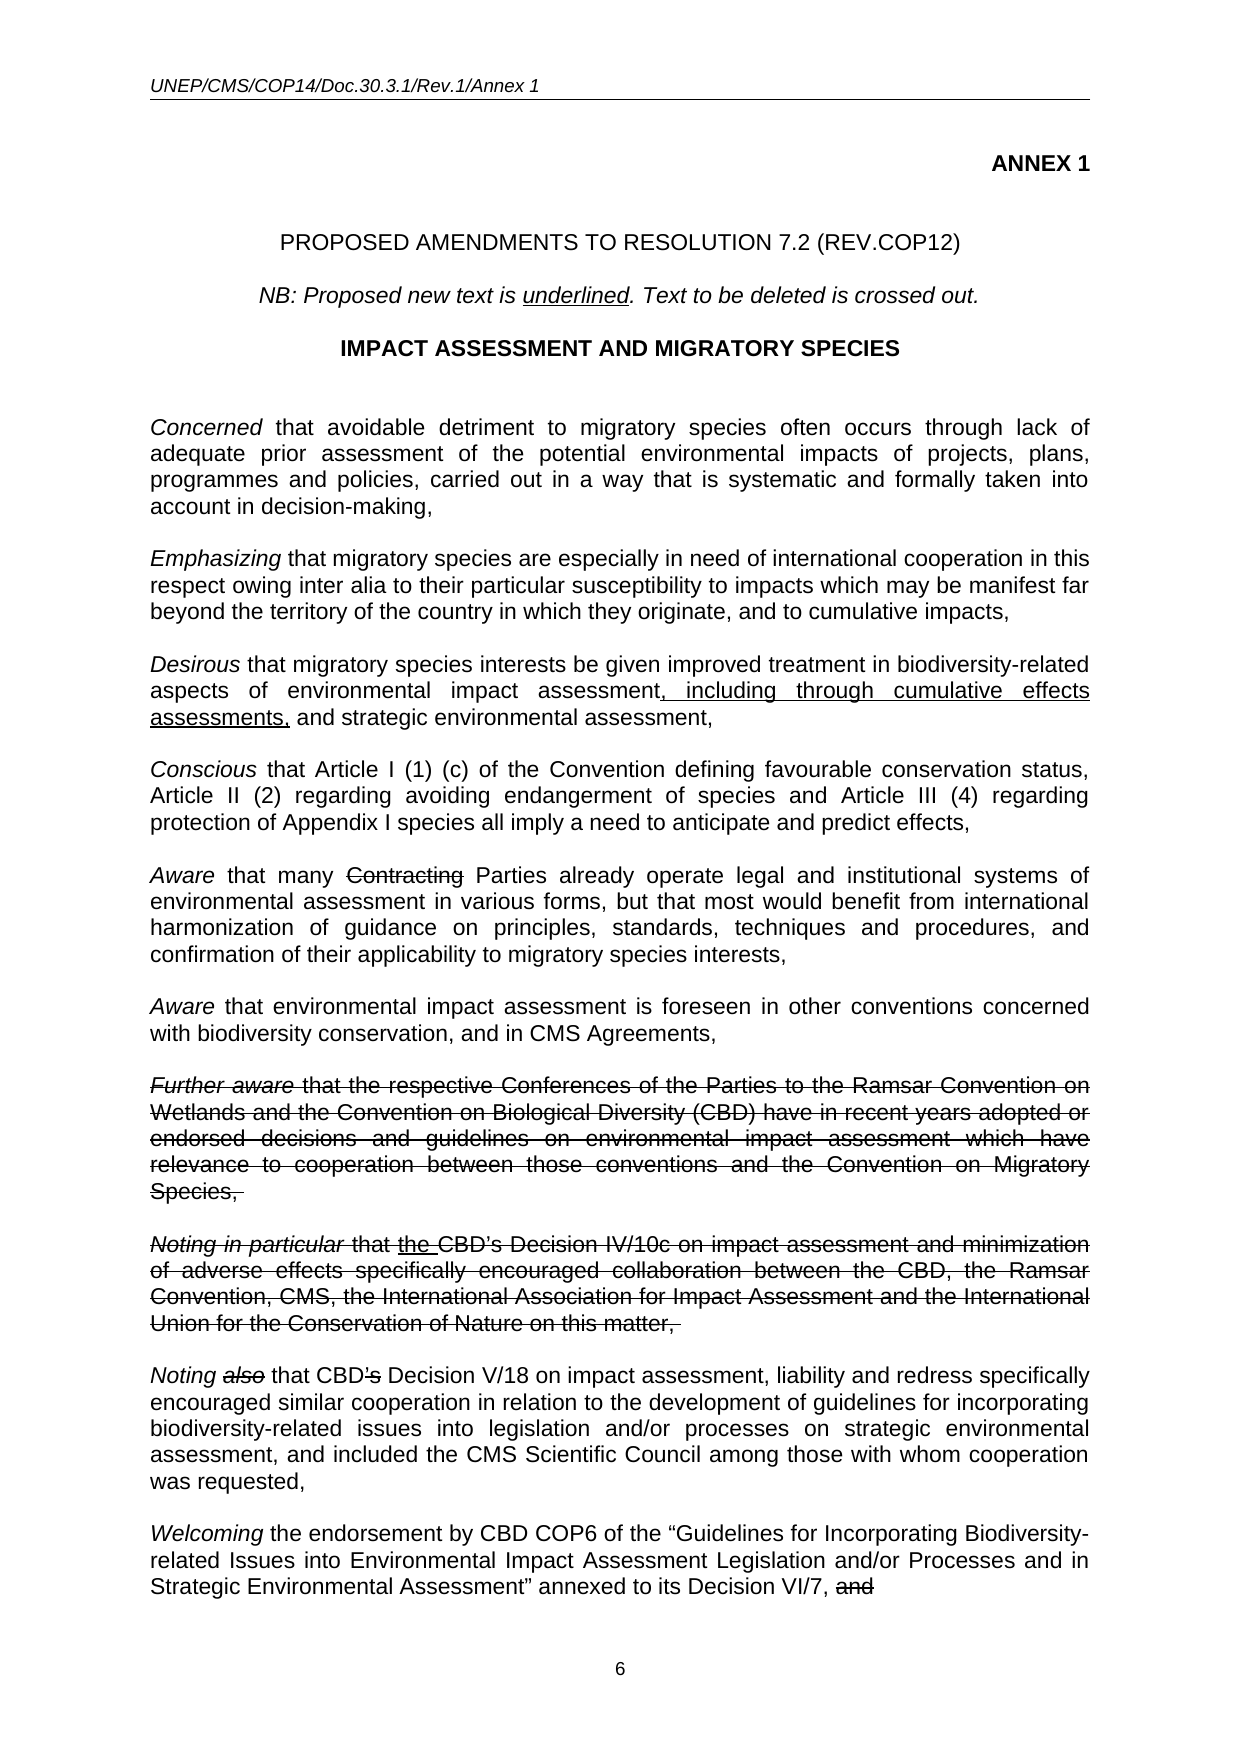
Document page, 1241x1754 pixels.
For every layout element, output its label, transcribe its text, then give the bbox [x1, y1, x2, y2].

text Further aware that the respective Conferences of the Parties to the Ramsar Convention on Wetlands and the Convention on Biological Diversity (CBD) have in recent years adopted or endorsed decisions and guidelines on environmental impact assessment which have relevance to cooperation between those conventions and the Convention on Migratory Species, [150, 1114, 1090, 1139]
text NB: Proposed new text is underlined. Text to be deleted is crossed out. [150, 282, 1090, 308]
text Aware that many Contracting Parties already operate legal and institutional systems of environmental assessment in various forms, but that most would benefit from international harmonization of guidance on principles, standards, techniques and procedures, and confirmation of their applicability to migratory species interests, [150, 862, 1090, 967]
text Noting also that CBD’s Decision V/18 on impact assessment, liability and redress specifically encouraged similar cooperation in relation to the development of guidelines for incorporating biodiversity-related issues into legislation and/or processes on strategic environmental assessment, and included the CMS Scientific Council among those with whom cooperation was requested, [150, 1362, 1090, 1494]
text Desirous that migratory species interests be given improved treatment in biodiversity-related aspects of environmental impact assessment, including through cumulative effects assessments, and strategic environmental assessment, [150, 651, 1090, 730]
text Further aware that the respective Conferences of the Parties to the Ramsar Convention on Wetlands and the Convention on Biological Diversity (CBD) have in recent years adopted or endorsed decisions and guidelines on environmental impact assessment which have relevance to cooperation between those conventions and the Convention on Migratory Species, [150, 1167, 1090, 1204]
text Conscious that Article I (1) (c) of the Convention defining favourable conservation status, Article II (2) regarding avoiding endangerment of species and Article III (4) regarding protection of Appendix I species all imply a need to anticipate and predict effects, [150, 756, 1090, 835]
text Aware that environmental impact assessment is foreseen in other conventions concerned with biodiversity conservation, and in CMS Agreements, [150, 993, 1090, 1046]
text Noting in particular that the CBD’s Decision IV/10c on impact assessment and minimization of adverse effects specifically encouraged collaboration between the CBD, the Ramsar Convention, CMS, the International Association for Impact Assessment and the International Union for the Conservation of Nature on this matter, [150, 1246, 1090, 1271]
text Noting in particular that the CBD’s Decision IV/10c on impact assessment and minimization of adverse effects specifically encouraged collaboration between the CBD, the Ramsar Convention, CMS, the International Association for Impact Assessment and the International Union for the Conservation of Nature on this matter, [150, 1299, 1090, 1336]
text Welcoming the endorsement by CBD COP6 of the “Guidelines for Incorporating Biodiversity-related Issues into Environmental Impact Assessment Legislation and/or Processes and in Strategic Environmental Assessment” annexed to its Decision VI/7, and [150, 1520, 1090, 1599]
text Concerned that avoidable detriment to migratory species often occurs through lack of adequate prior assessment of the potential environmental impacts of projects, plans, programmes and policies, carried out in a way that is systematic and formally taken into account in decision-making, [150, 413, 1090, 519]
text Further aware that the respective Conferences of the Parties to the Ramsar Convention on Wetlands and the Convention on Biological Diversity (CBD) have in recent years adopted or endorsed decisions and guidelines on environmental impact assessment which have relevance to cooperation between those conventions and the Convention on Migratory Species, [150, 1088, 1090, 1113]
text Further aware that the respective Conferences of the Parties to the Ramsar Convention on Wetlands and the Convention on Biological Diversity (CBD) have in recent years adopted or endorsed decisions and guidelines on environmental impact assessment which have relevance to cooperation between those conventions and the Convention on Migratory Species, [150, 1141, 1090, 1166]
text IMPACT ASSESSMENT AND MIGRATORY SPECIES [150, 334, 1090, 361]
text PROPOSED AMENDMENTS TO RESOLUTION 7.2 (REV.COP12) [150, 229, 1090, 255]
text Emphasizing that migratory species are especially in need of international cooperation in this respect owing inter alia to their particular susceptibility to impacts which may be manifest far beyond the territory of the country in which they originate, and to cumulative impacts, [150, 545, 1090, 624]
text Noting in particular that the CBD’s Decision IV/10c on impact assessment and minimization of adverse effects specifically encouraged collaboration between the CBD, the Ramsar Convention, CMS, the International Association for Impact Assessment and the International Union for the Conservation of Nature on this matter, [150, 1272, 1090, 1298]
list Annex 1 [150, 150, 1090, 176]
